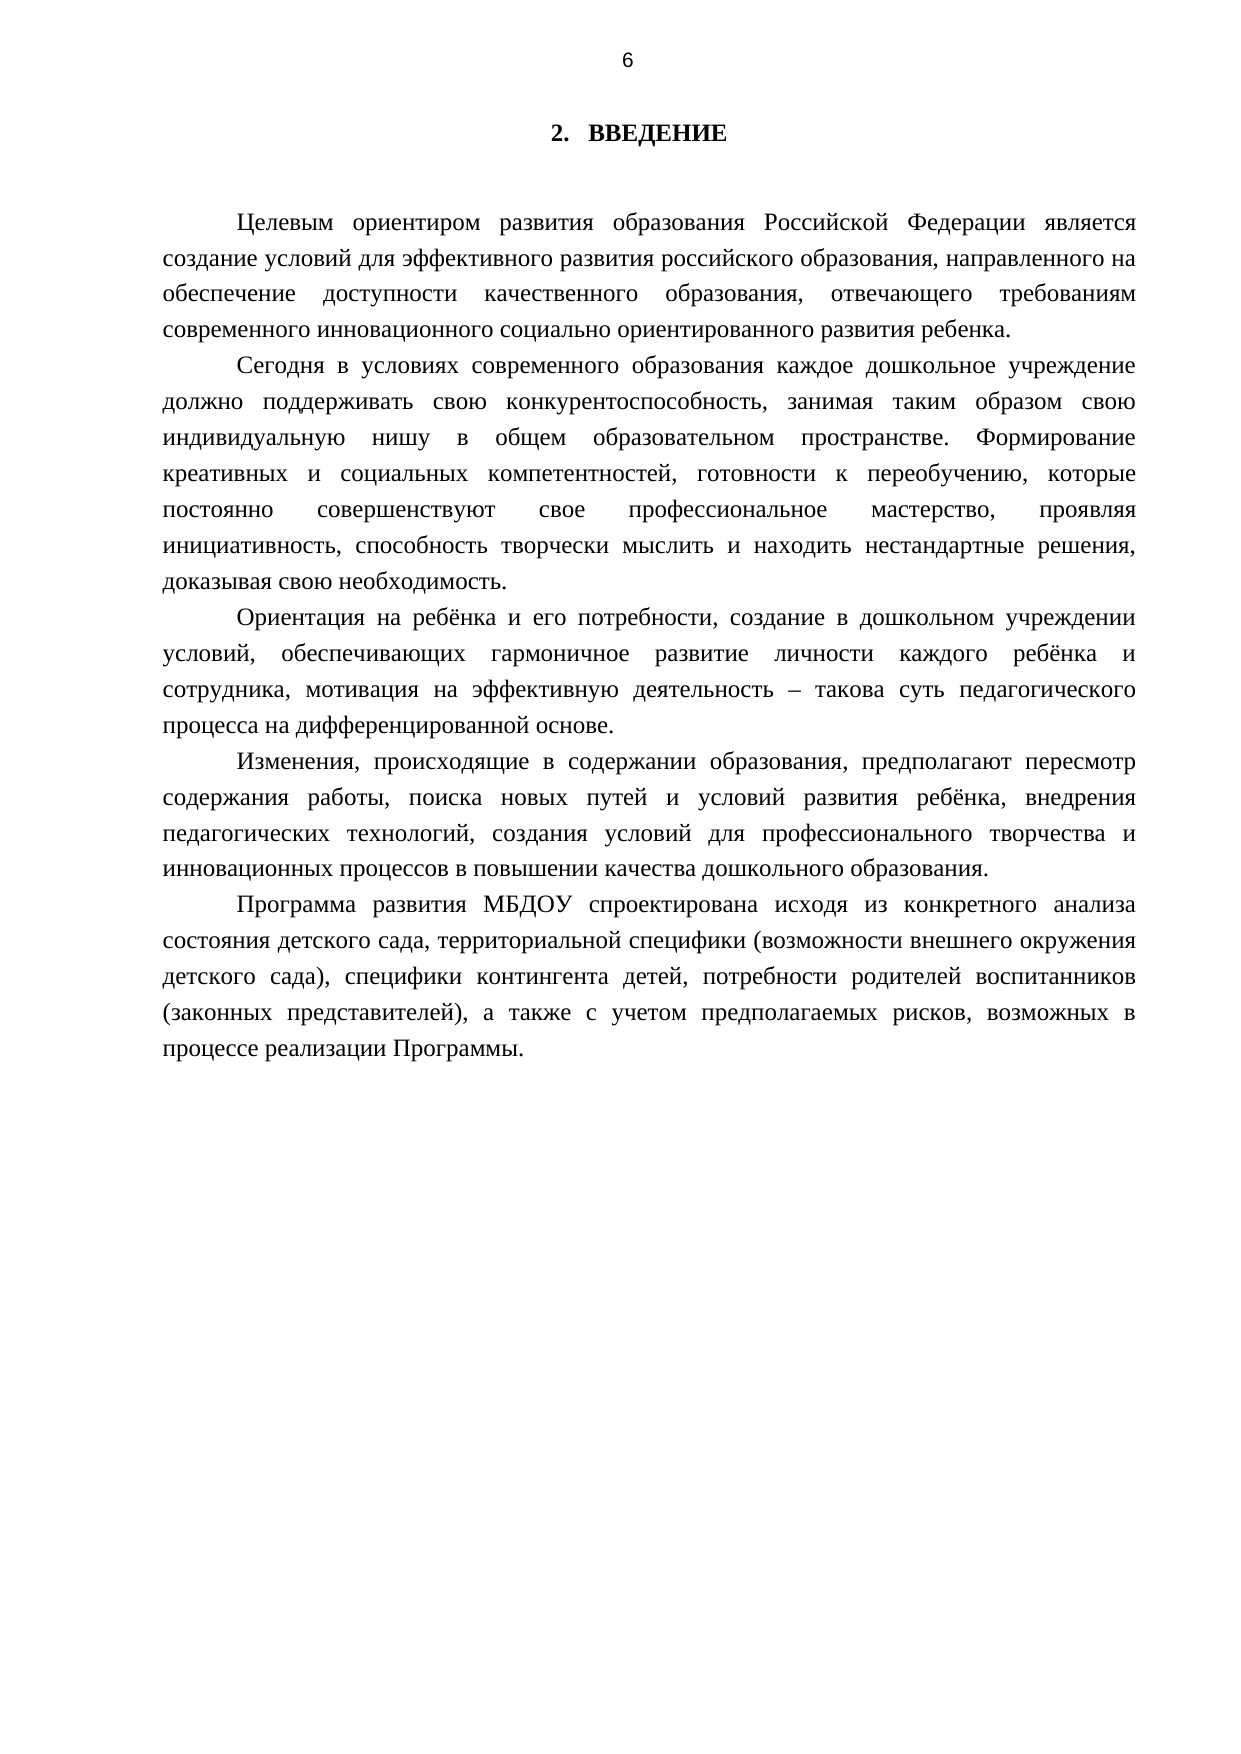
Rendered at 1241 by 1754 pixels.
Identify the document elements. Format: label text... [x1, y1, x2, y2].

text Целевым ориентиром развития образования Российской Федерации является создание условий для эффективного развития российского образования, направленного на обеспечение доступности качественного образования, отвечающего требованиям современного инновационного социально ориентированного развития ребенка. [162, 207, 1137, 343]
text Изменения, происходящие в содержании образования, предполагают пересмотр содержания работы, поиска новых путей и условий развития ребёнка, внедрения педагогических технологий, создания условий для профессионального творчества и инновационных процессов в повышении качества дошкольного образования. [162, 746, 1137, 882]
list ВВЕДЕНИЕ [141, 118, 1137, 147]
text Ориентация на ребёнка и его потребности, создание в дошкольном учреждении условий, обеспечивающих гармоничное развитие личности каждого ребёнка и сотрудника, мотивация на эффективную деятельность – такова суть педагогического процесса на дифференцированной основе. [162, 602, 1137, 738]
text Программа развития МБДОУ спроектирована исходя из конкретного анализа состояния детского сада, территориальной специфики (возможности внешнего окружения детского сада), специфики контингента детей, потребности родителей воспитанников (законных представителей), а также с учетом предполагаемых рисков, возможных в процессе реализации Программы. [162, 889, 1137, 1062]
text Сегодня в условиях современного образования каждое дошкольное учреждение должно поддерживать свою конкурентоспособность, занимая таким образом свою индивидуальную нишу в общем образовательном пространстве. Формирование креативных и социальных компетентностей, готовности к переобучению, которые постоянно совершенствуют свое профессиональное мастерство, проявляя инициативность, способность творчески мыслить и находить нестандартные решения, доказывая свою необходимость. [162, 350, 1137, 595]
